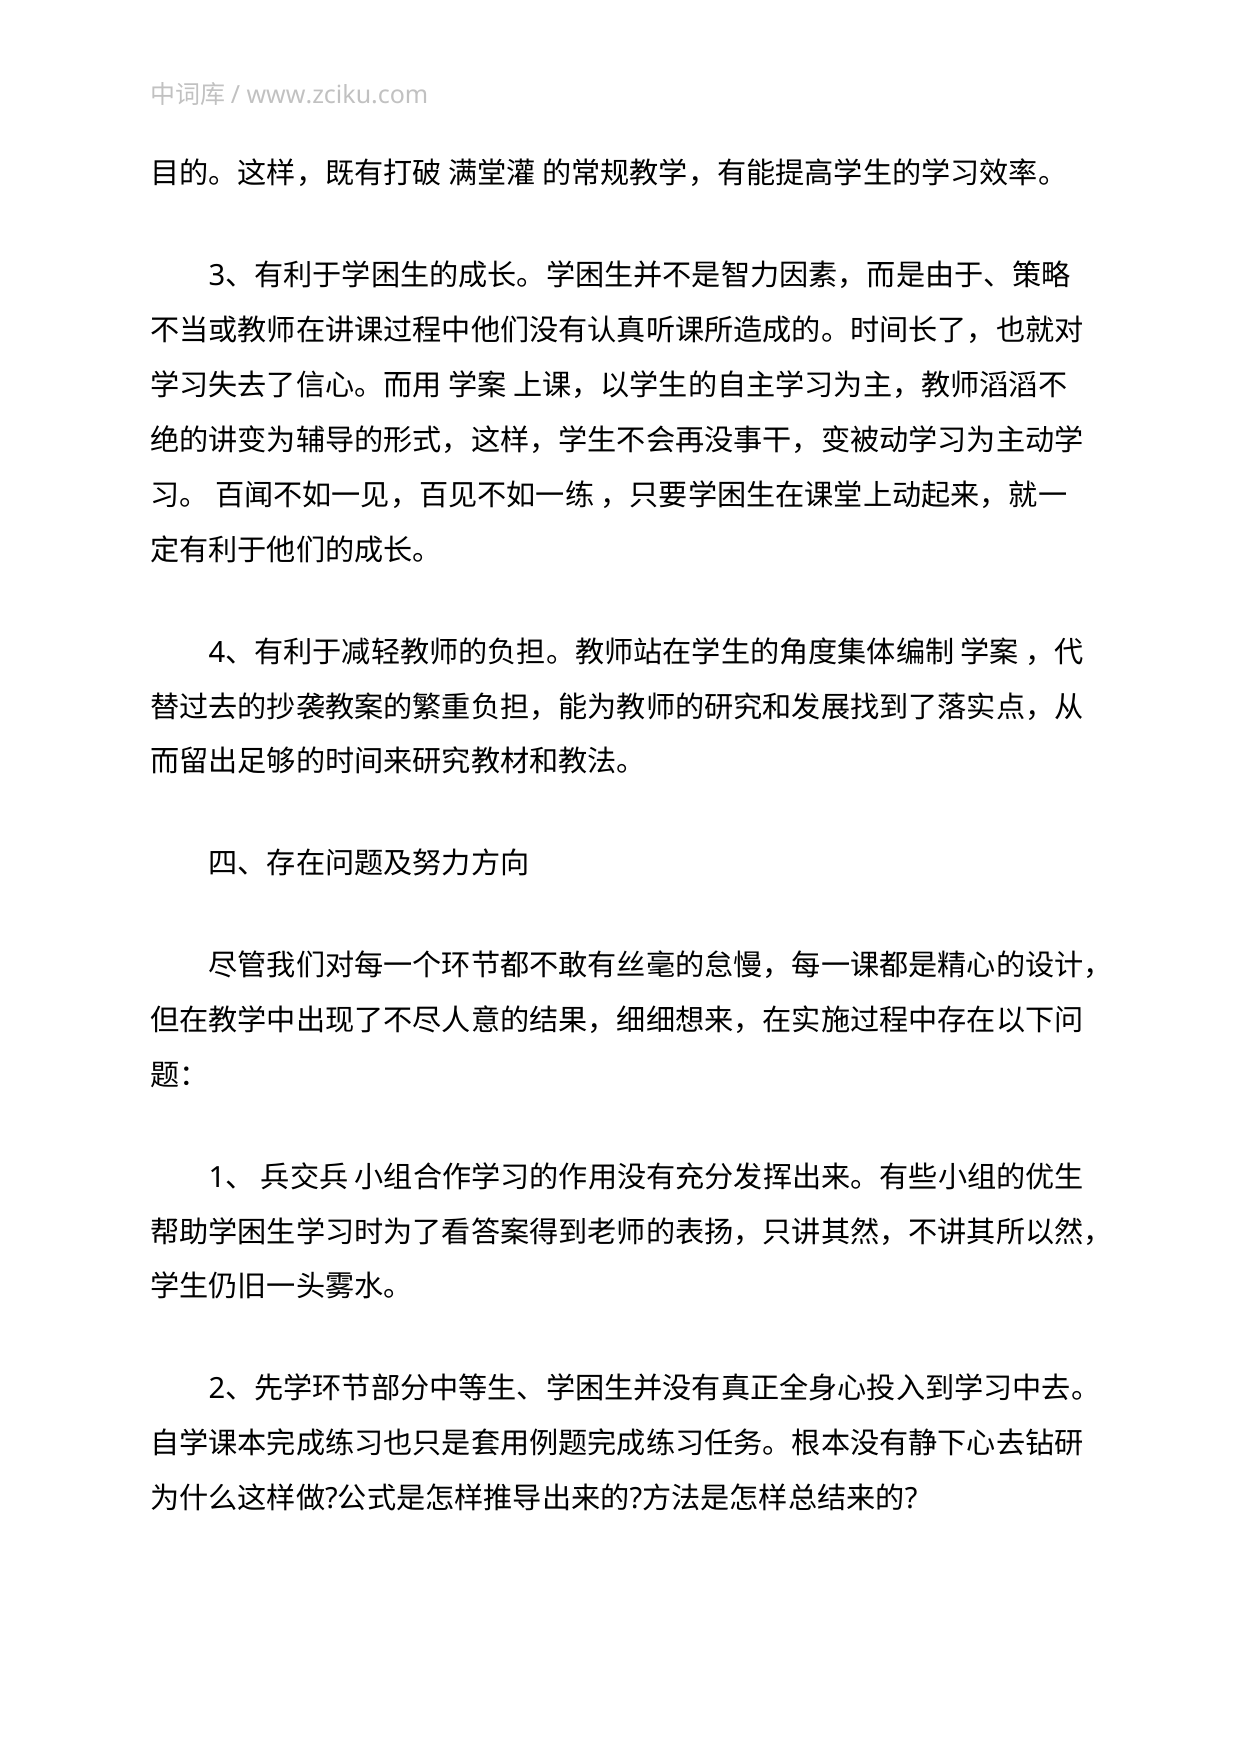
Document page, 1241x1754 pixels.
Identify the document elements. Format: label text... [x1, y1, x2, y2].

text 3、有利于学困生的成长。学困生并不是智力因素，而是由于、策略不当或教师在讲课过程中他们没有认真听课所造成的。时间长了，也就对学习失去了信心。而用 学案 上课，以学生的自主学习为主，教师滔滔不绝的讲变为辅导的形式，这样，学生不会再没事干，变被动学习为主动学习。 百闻不如一见，百见不如一练 ，只要学困生在课堂上动起来，就一定有利于他们的成长。 [150, 252, 1090, 569]
text 4、有利于减轻教师的负担。教师站在学生的角度集体编制 学案 ，代替过去的抄袭教案的繁重负担，能为教师的研究和发展找到了落实点，从而留出足够的时间来研究教材和教法。 [150, 628, 1090, 780]
text 四、存在问题及努力方向 [150, 840, 1090, 882]
text 1、 兵交兵 小组合作学习的作用没有充分发挥出来。有些小组的优生帮助学困生学习时为了看答案得到老师的表扬，只讲其然，不讲其所以然，学生仍旧一头雾水。 [150, 1153, 1090, 1305]
text 2、先学环节部分中等生、学困生并没有真正全身心投入到学习中去。自学课本完成练习也只是套用例题完成练习任务。根本没有静下心去钻研为什么这样做?公式是怎样推导出来的?方法是怎样总结来的? [150, 1365, 1090, 1517]
text 尽管我们对每一个环节都不敢有丝毫的怠慢，每一课都是精心的设计，但在教学中出现了不尽人意的结果，细细想来，在实施过程中存在以下问题： [150, 942, 1090, 1094]
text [150, 150, 1090, 192]
